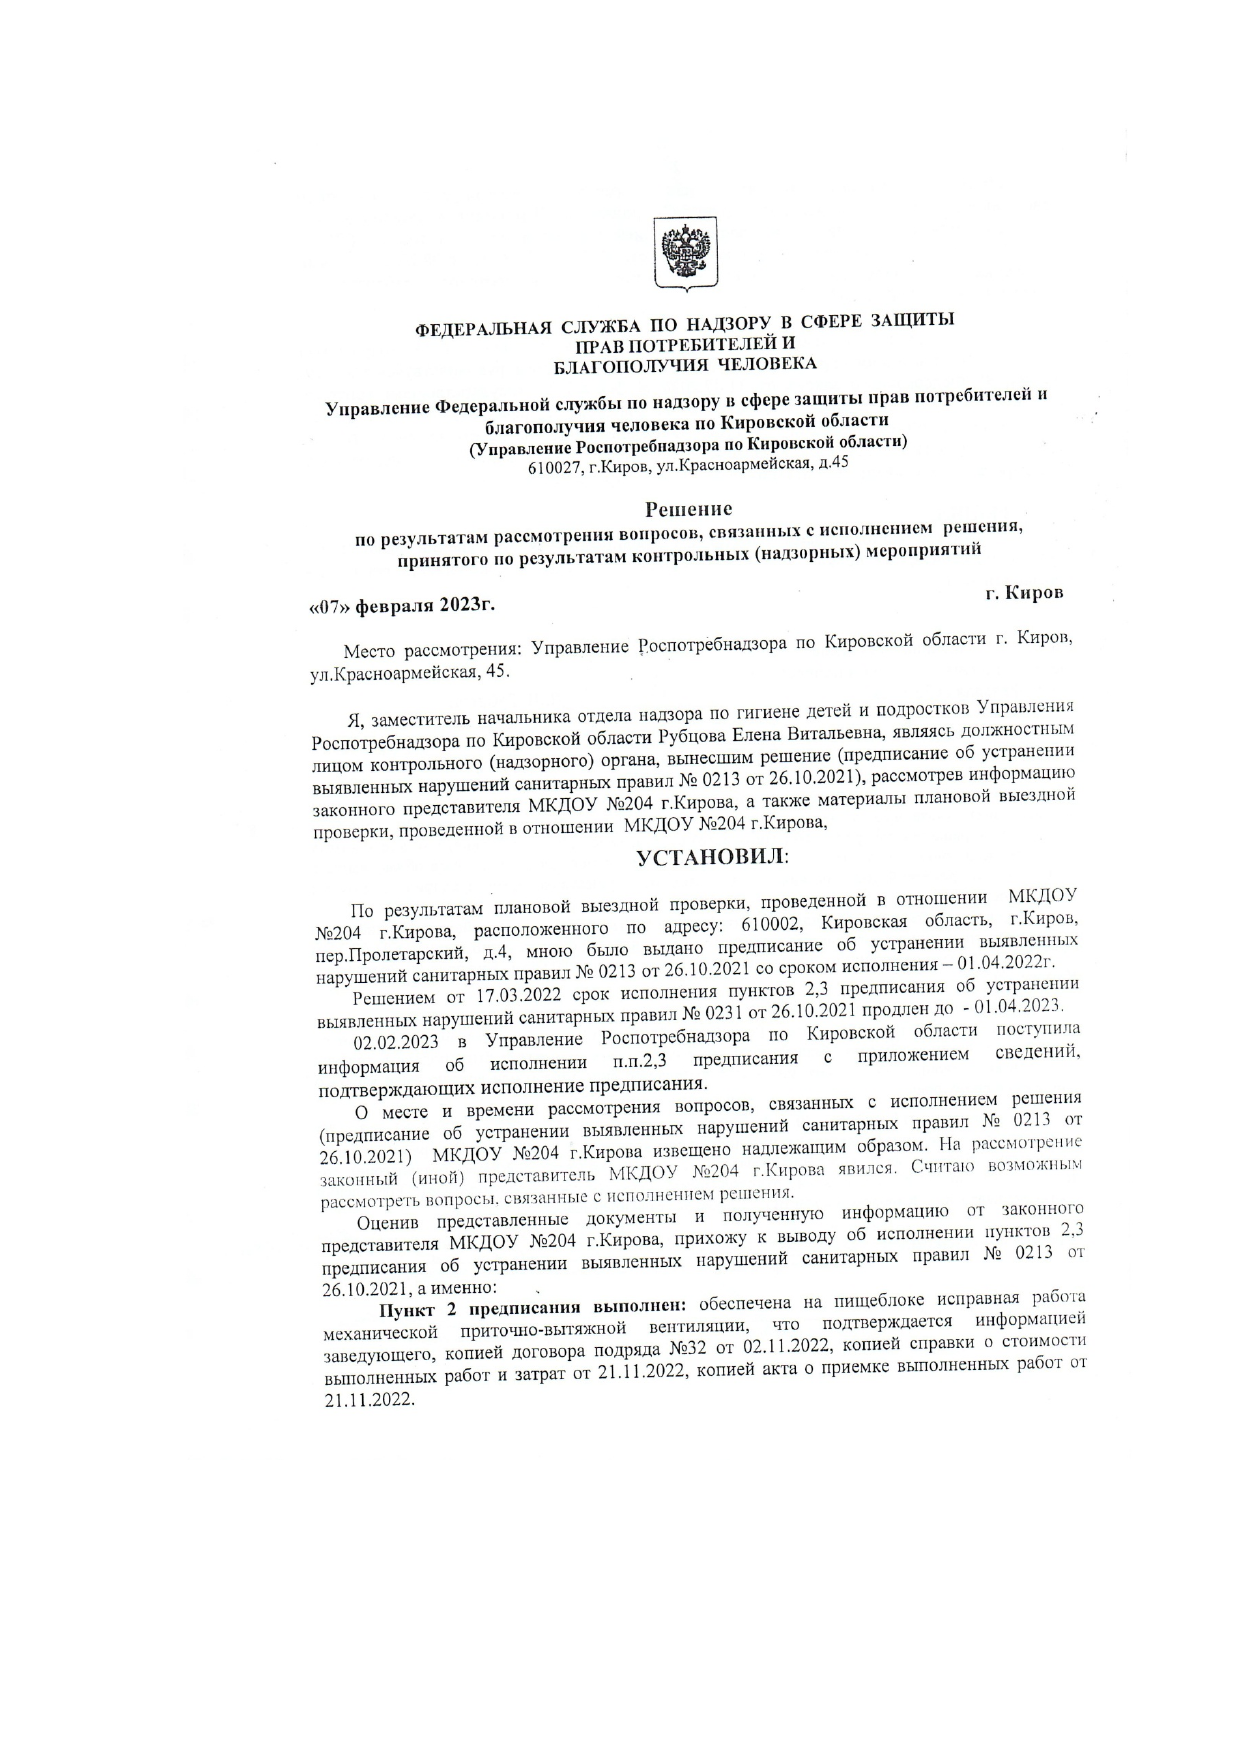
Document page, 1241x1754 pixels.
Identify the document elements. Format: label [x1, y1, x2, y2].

picture [177, 118, 1151, 1460]
